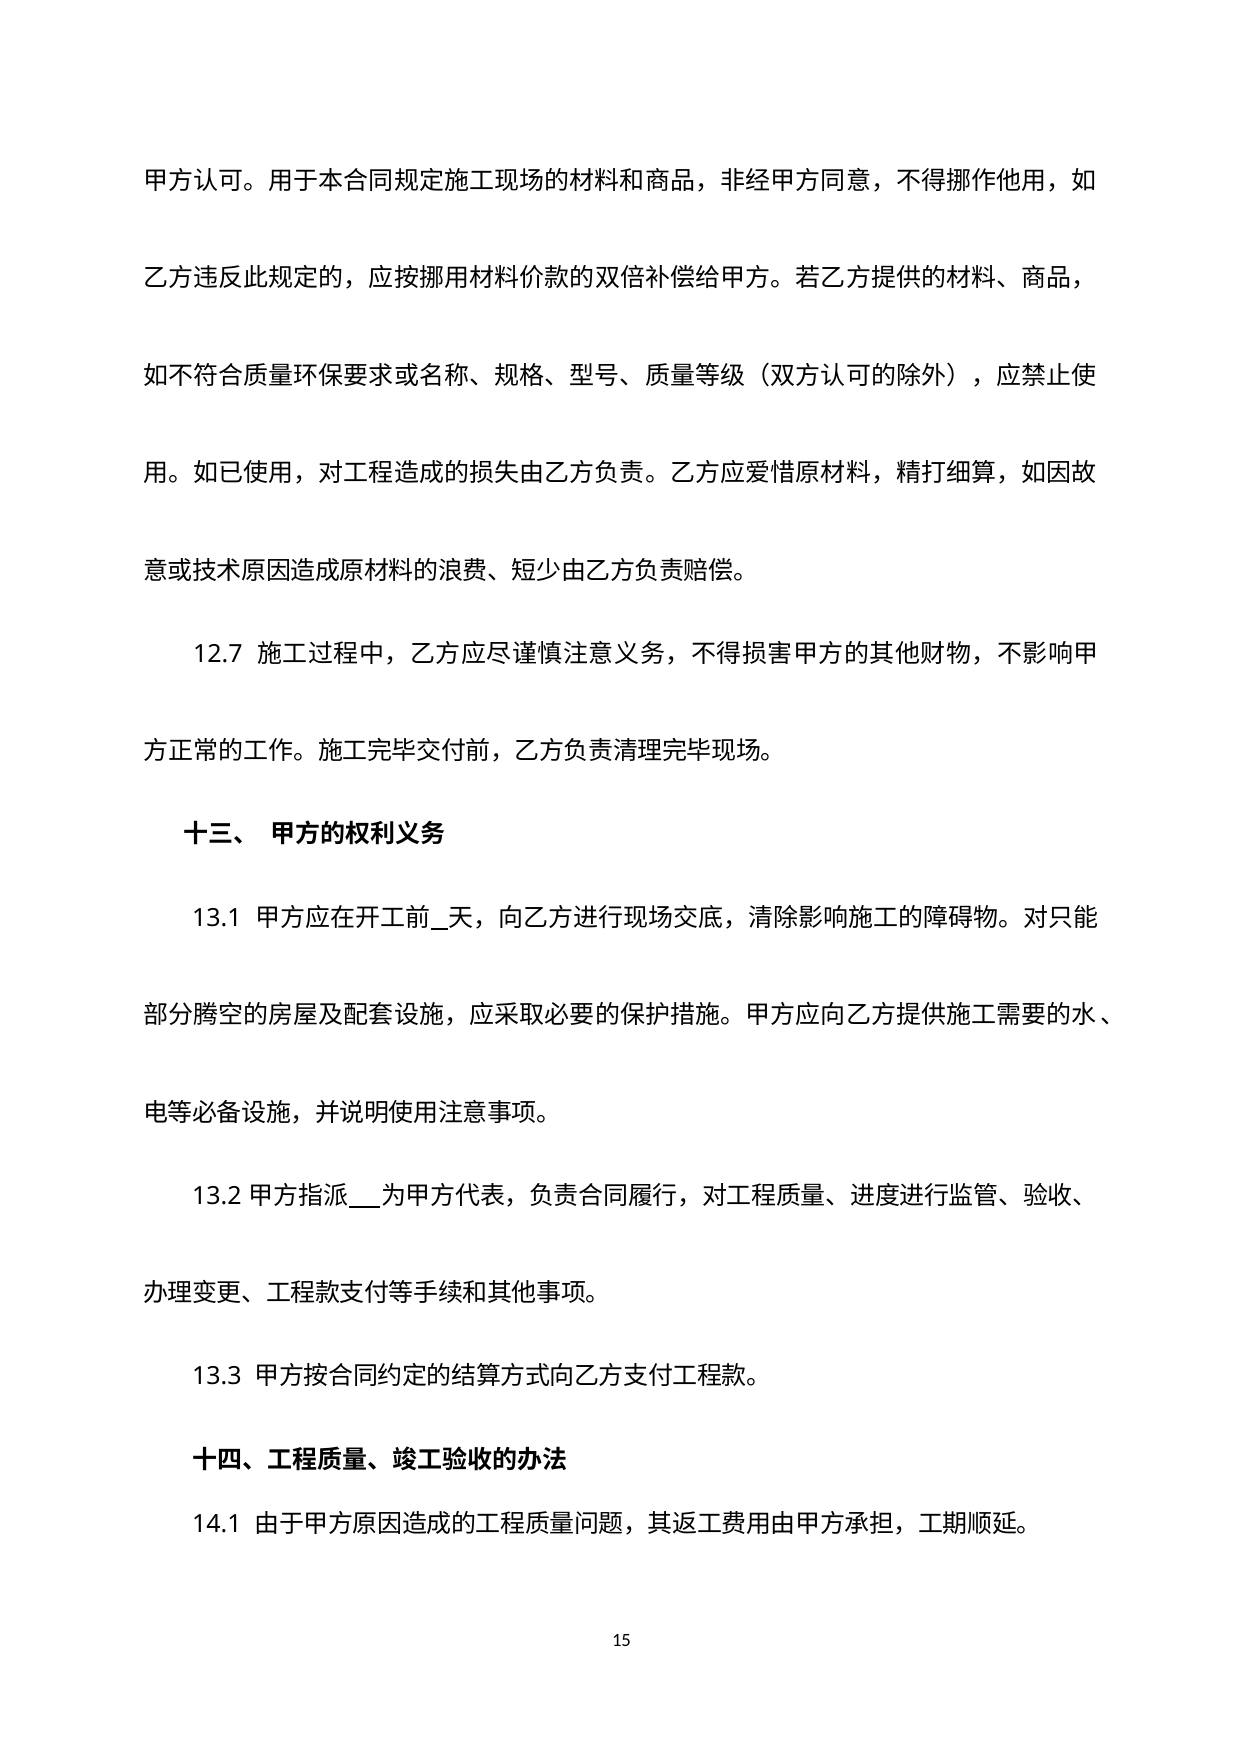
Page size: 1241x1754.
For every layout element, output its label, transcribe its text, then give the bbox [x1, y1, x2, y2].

text 十三、 甲方的权利义务 [143, 799, 1100, 864]
text 13.3 甲方按合同约定的结算方式向乙方支付工程款。 [143, 1341, 1100, 1406]
text 12.7 施工过程中，乙方应尽谨慎注意义务，不得损害甲方的其他财物，不影响甲方正常的工作。施工完毕交付前，乙方负责清理完毕现场。 [143, 619, 1100, 781]
text 13.1 甲方应在开工前 天，向乙方进行现场交底，清除影响施工的障碍物。对只能部分腾空的房屋及配套设施，应采取必要的保护措施。甲方应向乙方提供施工需要的水、电等必备设施，并说明使用注意事项。 [143, 883, 1100, 1143]
text 十四、工程质量、竣工验收的办法 [143, 1437, 1100, 1477]
text 13.2 甲方指派 为甲方代表，负责合同履行，对工程质量、进度进行监管、验收、办理变更、工程款支付等手续和其他事项。 [143, 1161, 1100, 1323]
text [143, 146, 1100, 601]
text 14.1 由于甲方原因造成的工程质量问题，其返工费用由甲方承担，工期顺延。 [143, 1489, 1100, 1554]
